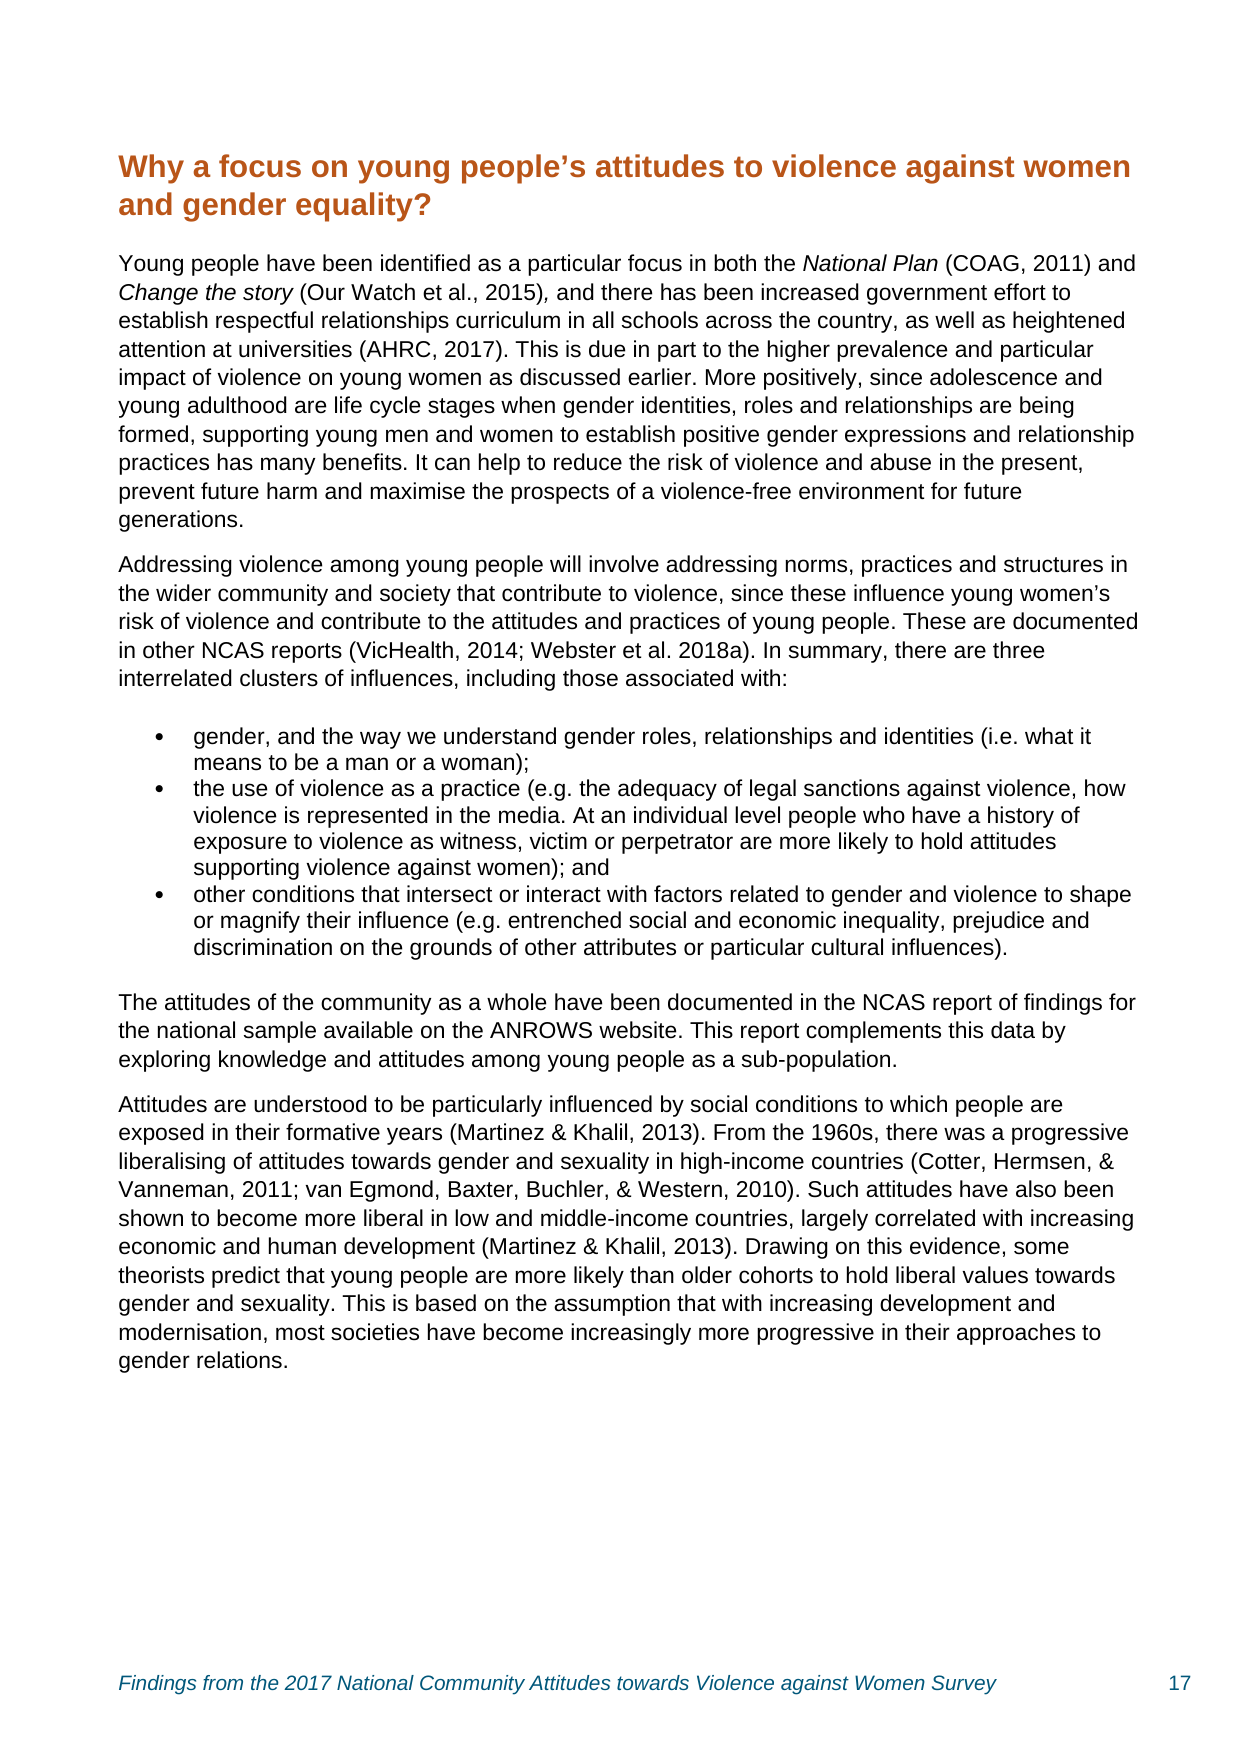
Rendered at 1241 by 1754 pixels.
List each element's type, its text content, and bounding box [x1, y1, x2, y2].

text Attitudes are understood to be particularly influenced by social conditions to which people are exposed in their formative years (Martinez & Khalil, 2013). From the 1960s, there was a progressive liberalising of attitudes towards gender and sexuality in high-income countries (Cotter, Hermsen, & Vanneman, 2011; van Egmond, Baxter, Buchler, & Western, 2010). Such attitudes have also been shown to become more liberal in low and middle-income countries, largely correlated with increasing economic and human development (Martinez & Khalil, 2013). Drawing on this evidence, some theorists predict that young people are more likely than older cohorts to hold liberal values towards gender and sexuality. This is based on the assumption that with increasing development and modernisation, most societies have become increasingly more progressive in their approaches to gender relations. [118, 1091, 1152, 1373]
text Young people have been identified as a particular focus in both the National Plan (COAG, 2011) and Change the story (Our Watch et al., 2015), and there has been increased government effort to establish respectful relationships curriculum in all schools across the country, as well as heightened attention at universities (AHRC, 2017). This is due in part to the higher prevalence and particular impact of violence on young women as discussed earlier. More positively, since adolescence and young adulthood are life cycle stages when gender identities, roles and relationships are being formed, supporting young men and women to establish positive gender expressions and relationship practices has many benefits. It can help to reduce the risk of violence and abuse in the present, prevent future harm and maximise the prospects of a violence-free environment for future generations. [118, 250, 1152, 532]
subtitle Why a focus on young people’s attitudes to violence against women and gender equality? [118, 148, 1152, 222]
list other conditions that intersect or interact with factors related to gender and violence to shape or magnify their influence (e.g. entrenched social and economic inequality, prejudice and discrimination on the grounds of other attributes or particular cultural influences). [156, 881, 1152, 960]
text Addressing violence among young people will involve addressing norms, practices and structures in the wider community and society that contribute to violence, since these influence young women’s risk of violence and contribute to the attitudes and practices of young people. These are documented in other NCAS reports (VicHealth, 2014; Webster et al. 2018a). In summary, there are three interrelated clusters of influences, including those associated with: [118, 551, 1152, 691]
list gender, and the way we understand gender roles, relationships and identities (i.e. what it means to be a man or a woman); [156, 723, 1152, 775]
text The attitudes of the community as a whole have been documented in the NCAS report of findings for the national sample available on the ANROWS website. This report complements this data by exploring knowledge and attitudes among young people as a sub-population. [118, 989, 1152, 1072]
list the use of violence as a practice (e.g. the adequacy of legal sanctions against violence, how violence is represented in the media. At an individual level people who have a history of exposure to violence as witness, victim or perpetrator are more likely to hold attitudes supporting violence against women); and [156, 775, 1152, 881]
